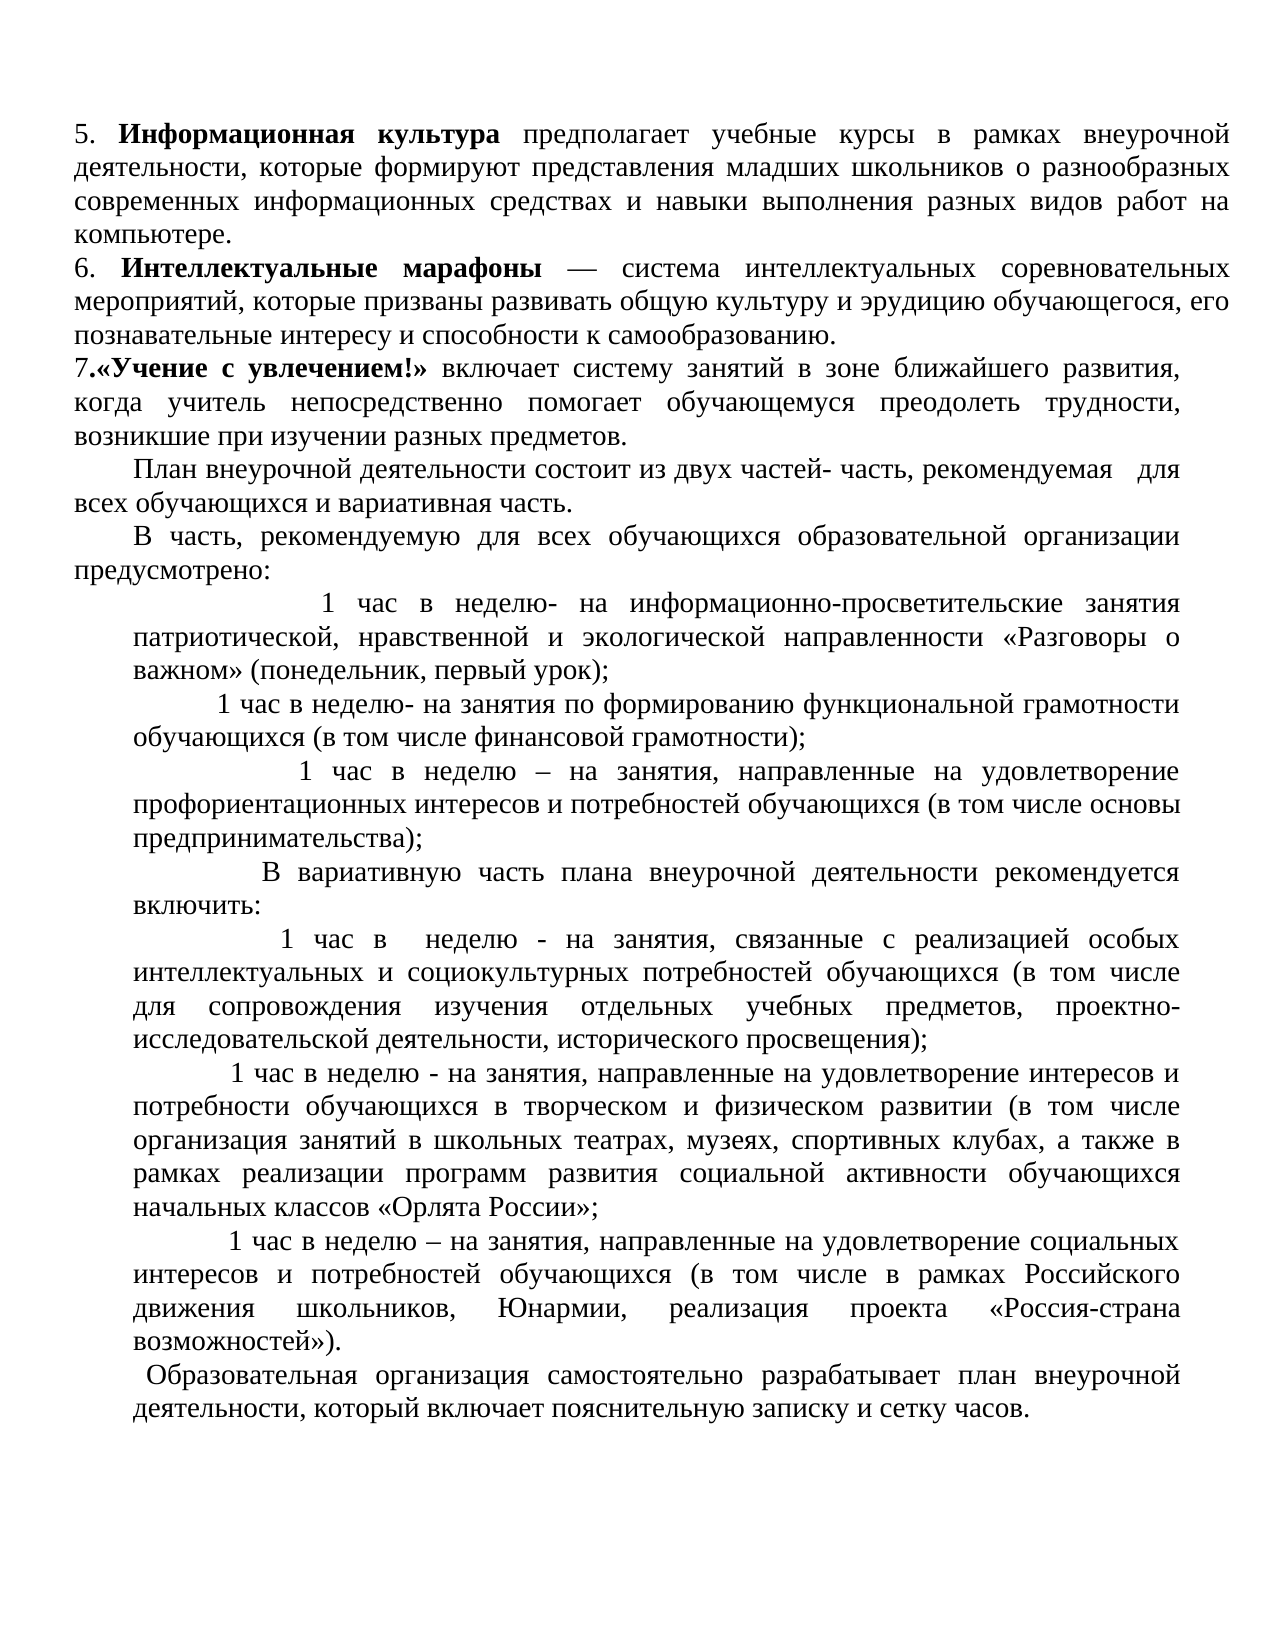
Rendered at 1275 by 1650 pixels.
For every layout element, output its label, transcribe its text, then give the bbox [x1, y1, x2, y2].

text 1 час в неделю- на информационно-просветительские занятия патриотической, нравственной и экологической направленности «Разговоры о важном» (понедельник, первый урок); [133, 585, 1181, 686]
text 1 час в неделю – на занятия, направленные на удовлетворение социальных интересов и потребностей обучающихся (в том числе в рамках Российского движения школьников, Юнармии, реализация проекта «Россия-страна возможностей»). [133, 1223, 1181, 1357]
text Образовательная организация самостоятельно разрабатывает план внеурочной деятельности, который включает пояснительную записку и сетку часов. [133, 1357, 1181, 1424]
text 1 час в неделю - на занятия, связанные с реализацией особых интеллектуальных и социокультурных потребностей обучающихся (в том числе для сопровождения изучения отдельных учебных предметов, проектно-исследовательской деятельности, исторического просвещения); [133, 921, 1181, 1055]
text 6. Интеллектуальные марафоны — система интеллектуальных соревновательных мероприятий, которые призваны развивать общую культуру и эрудицию обучающегося, его познавательные интересу и способности к самообразованию. [74, 250, 1231, 351]
text 1 час в неделю- на занятия по формированию функциональной грамотности обучающихся (в том числе финансовой грамотности); [133, 686, 1181, 753]
text В часть, рекомендуемую для всех обучающихся образовательной организации предусмотрено: [74, 518, 1181, 585]
text 1 час в неделю - на занятия, направленные на удовлетворение интересов и потребности обучающихся в творческом и физическом развитии (в том числе организация занятий в школьных театрах, музеях, спортивных клубах, а также в рамках реализации программ развития социальной активности обучающихся начальных классов «Орлята России»; [133, 1055, 1181, 1223]
text 5. Информационная культура предполагает учебные курсы в рамках внеурочной деятельности, которые формируют представления младших школьников о разнообразных современных информационных средствах и навыки выполнения разных видов работ на компьютере. [74, 116, 1231, 250]
text План внеурочной деятельности состоит из двух частей- часть, рекомендуемая для всех обучающихся и вариативная часть. [74, 451, 1181, 518]
text В вариативную часть плана внеурочной деятельности рекомендуется включить: [133, 854, 1181, 921]
text 7.«Учение с увлечением!» включает систему занятий в зоне ближайшего развития, когда учитель непосредственно помогает обучающемуся преодолеть трудности, возникшие при изучении разных предметов. [74, 351, 1181, 451]
text 1 час в неделю – на занятия, направленные на удовлетворение профориентационных интересов и потребностей обучающихся (в том числе основы предпринимательства); [133, 753, 1181, 854]
